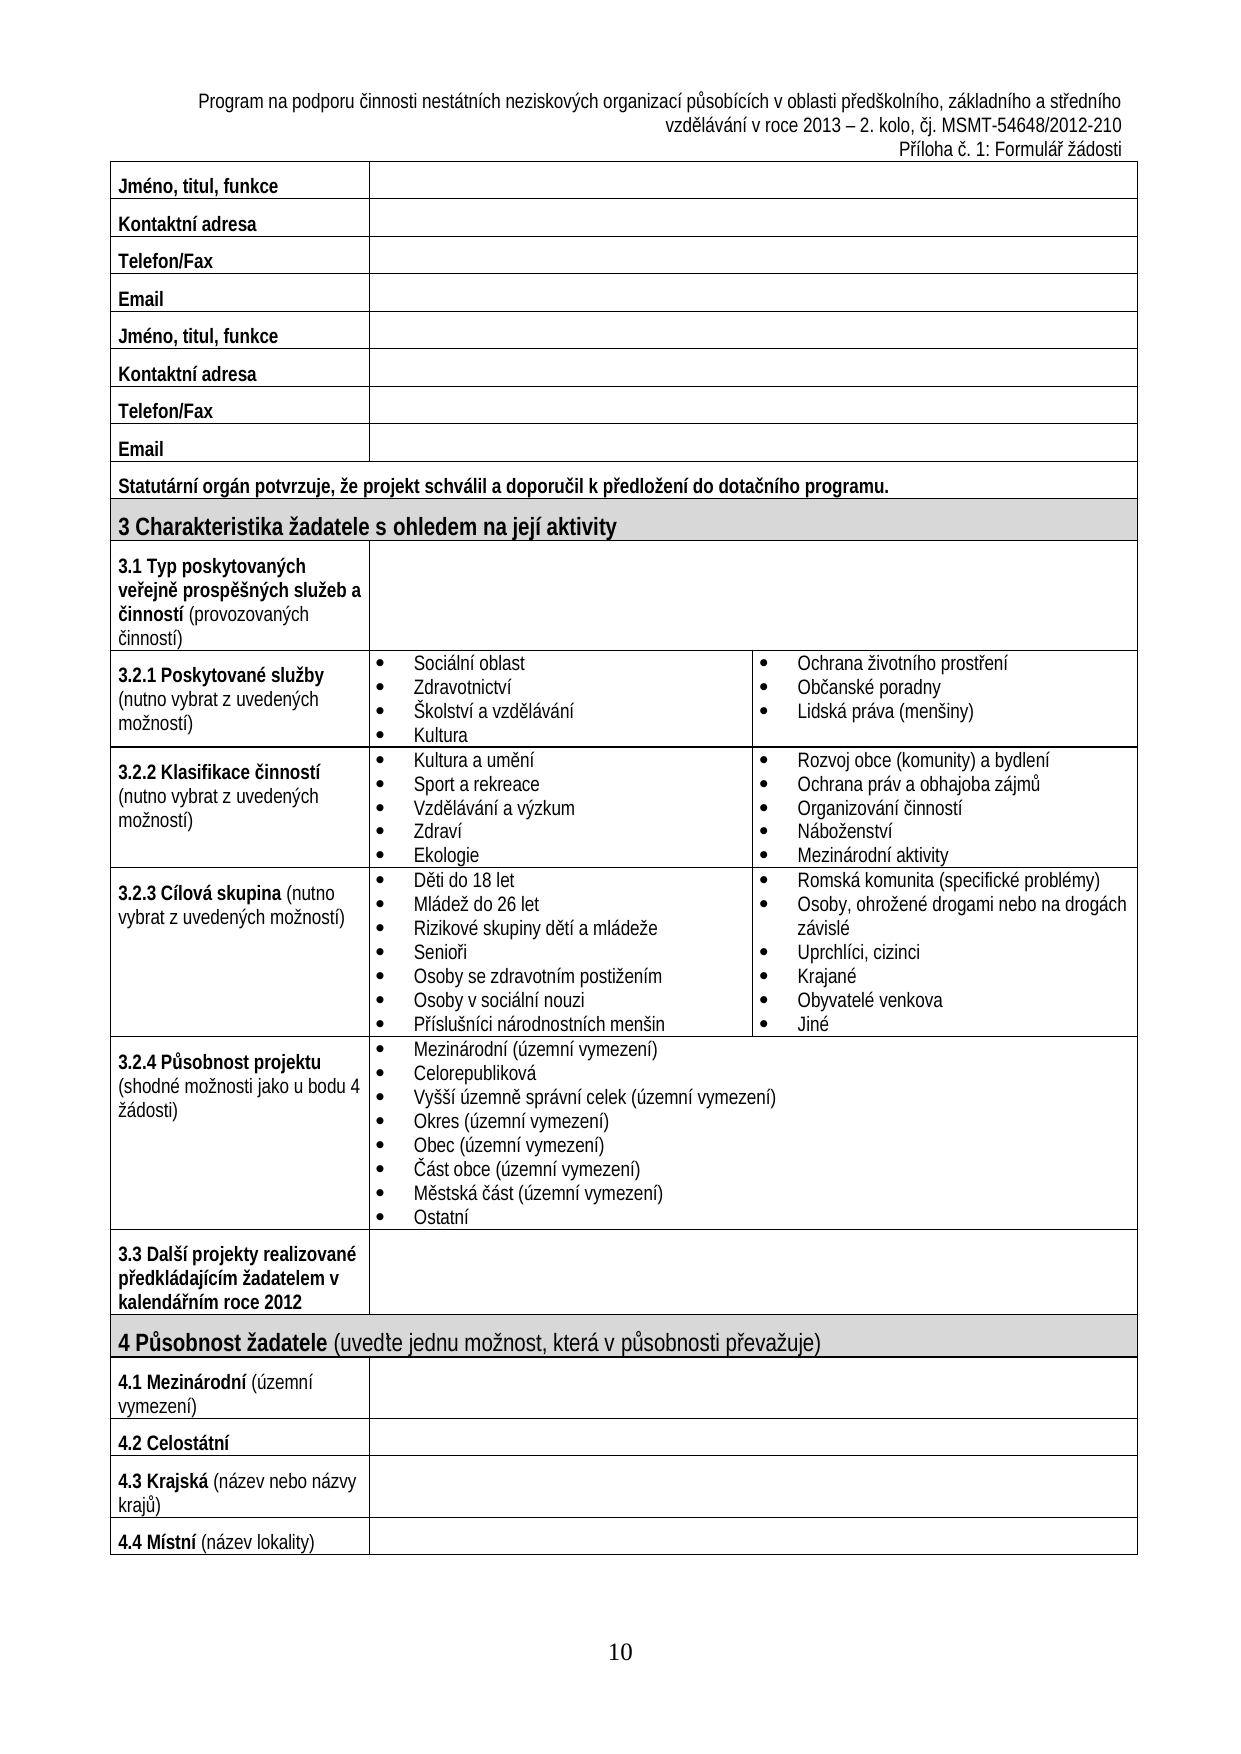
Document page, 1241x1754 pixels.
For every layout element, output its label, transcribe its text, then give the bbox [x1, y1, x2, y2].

table_cell 4.3 Krajská (název nebo názvy krajů) [111, 1456, 369, 1517]
table_cell 3.1 Typ poskytovaných veřejně prospěšných služeb a činností (provozovaných činností) [111, 541, 369, 649]
table_cell Kontaktní adresa [111, 349, 369, 386]
table_cell 3.2.4 Působnost projektu (shodné možnosti jako u bodu 4 žádosti) [111, 1037, 369, 1229]
table_cell [370, 237, 1137, 273]
table_cell Statutární orgán potvrzuje, že projekt schválil a doporučil k předložení do dotačního programu. [111, 462, 1137, 498]
table_cell Romská komunita (specifické problémy) Osoby, ohrožené drogami nebo na drogách závislé Uprchlíci, cizinci Krajané Obyvatelé venkova Jiné [753, 868, 1137, 1036]
table_cell 4.2 Celostátní [111, 1419, 369, 1455]
table_cell Mezinárodní (územní vymezení) Celorepubliková Vyšší územně správní celek (územní vymezení) Okres (územní vymezení) Obec (územní vymezení) Část obce (územní vymezení) Městská část (územní vymezení) Ostatní [370, 1037, 1137, 1229]
table_cell [370, 199, 1137, 236]
table_cell Sociální oblast Zdravotnictví Školství a vzdělávání Kultura [370, 651, 752, 746]
table_cell Kontaktní adresa [111, 199, 369, 236]
table_cell Jméno, titul, funkce [111, 312, 369, 348]
table_cell Ochrana životního prostření Občanské poradny Lidská práva (menšiny) [753, 651, 1137, 746]
table_cell Rozvoj obce (komunity) a bydlení Ochrana práv a obhajoba zájmů Organizování činností Náboženství Mezinárodní aktivity [753, 748, 1137, 867]
table_cell [370, 1230, 1137, 1314]
table_cell 3.3 Další projekty realizované předkládajícím žadatelem v kalendářním roce 2012 [111, 1230, 369, 1314]
table_cell 4.4 Místní (název lokality) [111, 1518, 369, 1554]
table_cell 3.2.1 Poskytované služby (nutno vybrat z uvedených možností) [111, 651, 369, 746]
table_cell [370, 1518, 1137, 1554]
table_cell 3.2.2 Klasifikace činností (nutno vybrat z uvedených možností) [111, 748, 369, 867]
table_cell [370, 387, 1137, 423]
table_cell Email [111, 274, 369, 311]
table_cell Email [111, 424, 369, 461]
table_cell [370, 1358, 1137, 1418]
table_cell [370, 349, 1137, 386]
table_cell [370, 312, 1137, 348]
table_cell [370, 1456, 1137, 1517]
table_cell Jméno, titul, funkce [111, 162, 369, 198]
table_cell [370, 424, 1137, 461]
table_cell Děti do 18 let Mládež do 26 let Rizikové skupiny dětí a mládeže Senioři Osoby se zdravotním postižením Osoby v sociální nouzi Příslušníci národnostních menšin [370, 868, 752, 1036]
table_cell Telefon/Fax [111, 387, 369, 423]
table_cell 4.1 Mezinárodní (územní vymezení) [111, 1358, 369, 1418]
table_cell 3 Charakteristika žadatele s ohledem na její aktivity [111, 499, 1137, 540]
table_cell 4 Působnost žadatele (uveďte jednu možnost, která v působnosti převažuje) [111, 1315, 1137, 1356]
table_cell [370, 162, 1137, 198]
table_cell Telefon/Fax [111, 237, 369, 273]
table_cell Kultura a umění Sport a rekreace Vzdělávání a výzkum Zdraví Ekologie [370, 748, 752, 867]
table_cell [370, 1419, 1137, 1455]
table_cell 3.2.3 Cílová skupina (nutno vybrat z uvedených možností) [111, 868, 369, 1036]
table_cell [370, 274, 1137, 311]
table_cell [370, 541, 1137, 649]
